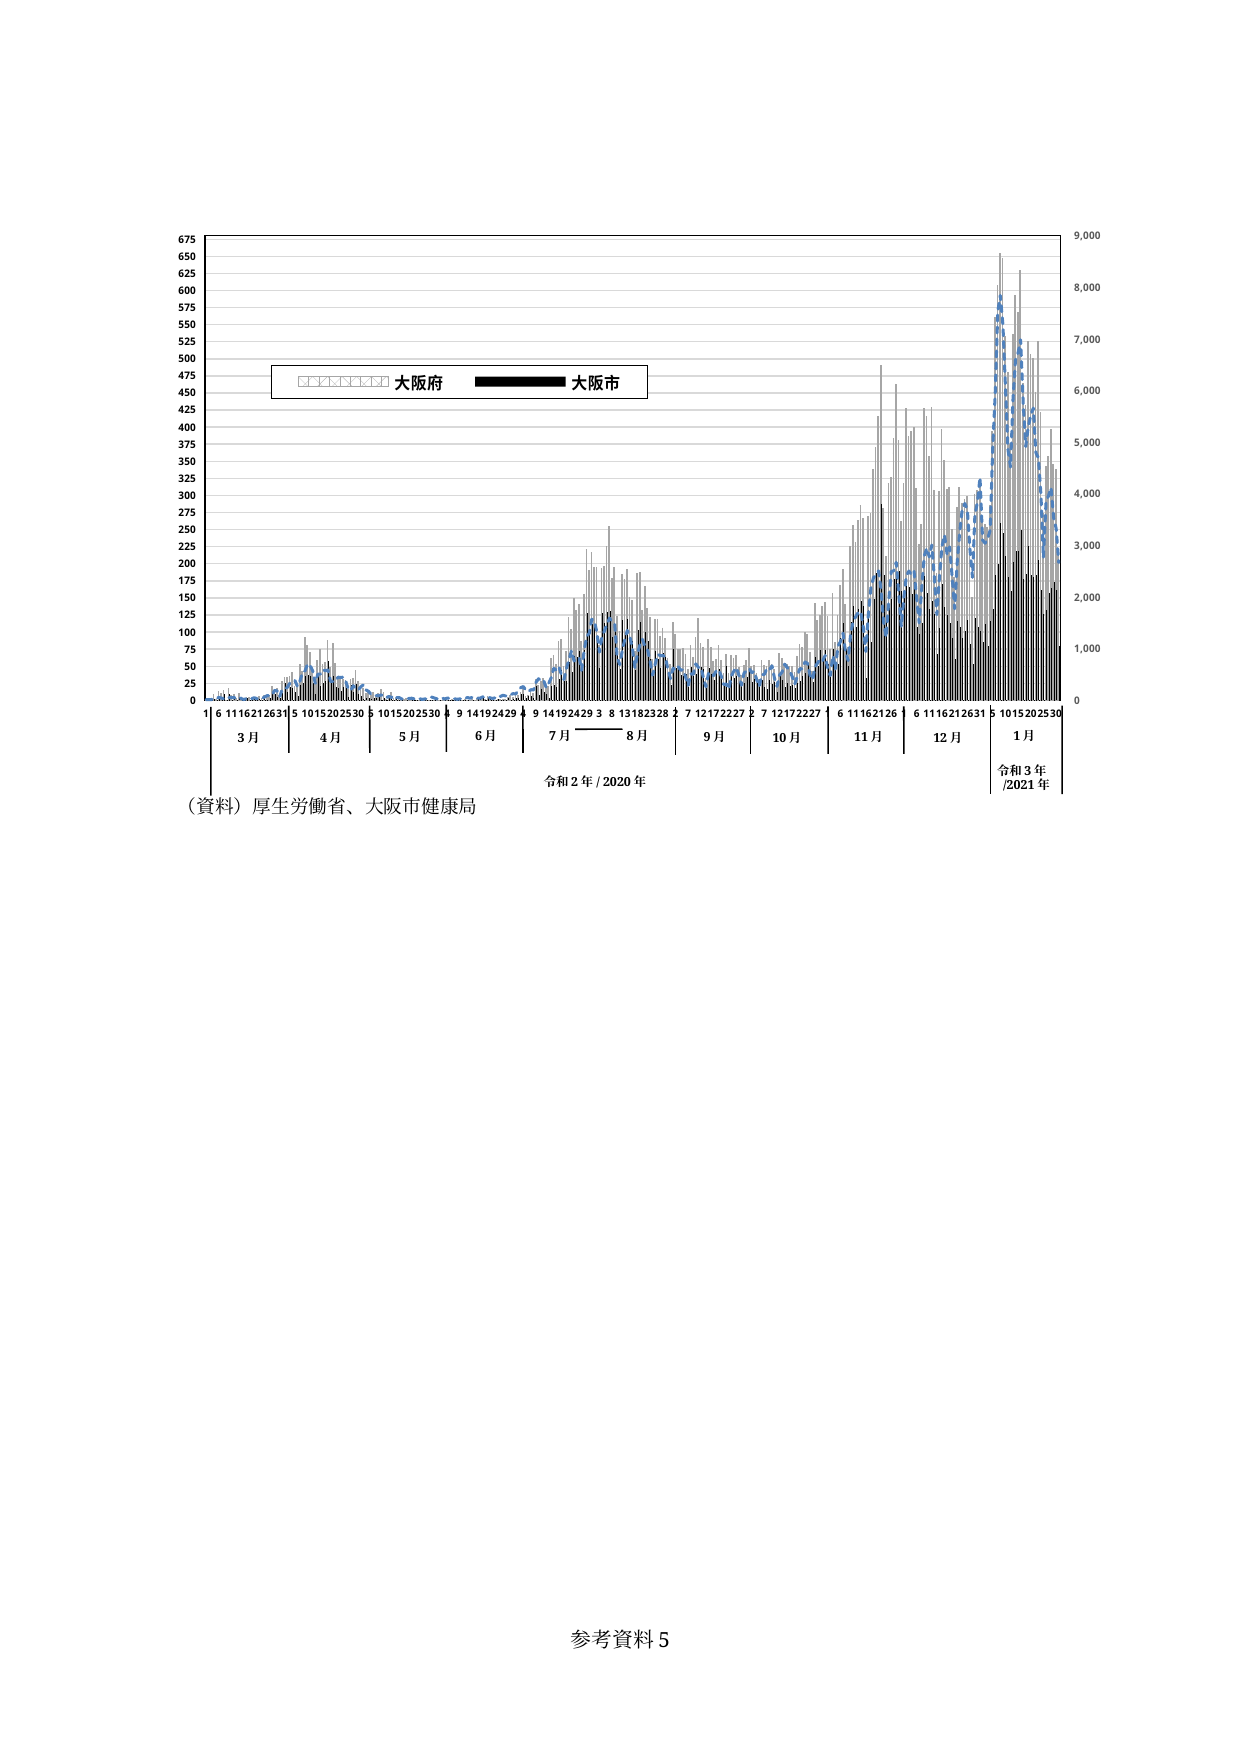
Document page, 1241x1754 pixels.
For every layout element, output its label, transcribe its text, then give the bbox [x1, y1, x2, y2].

text （資料）厚生労働省、大阪市健康局 [177, 787, 1063, 824]
